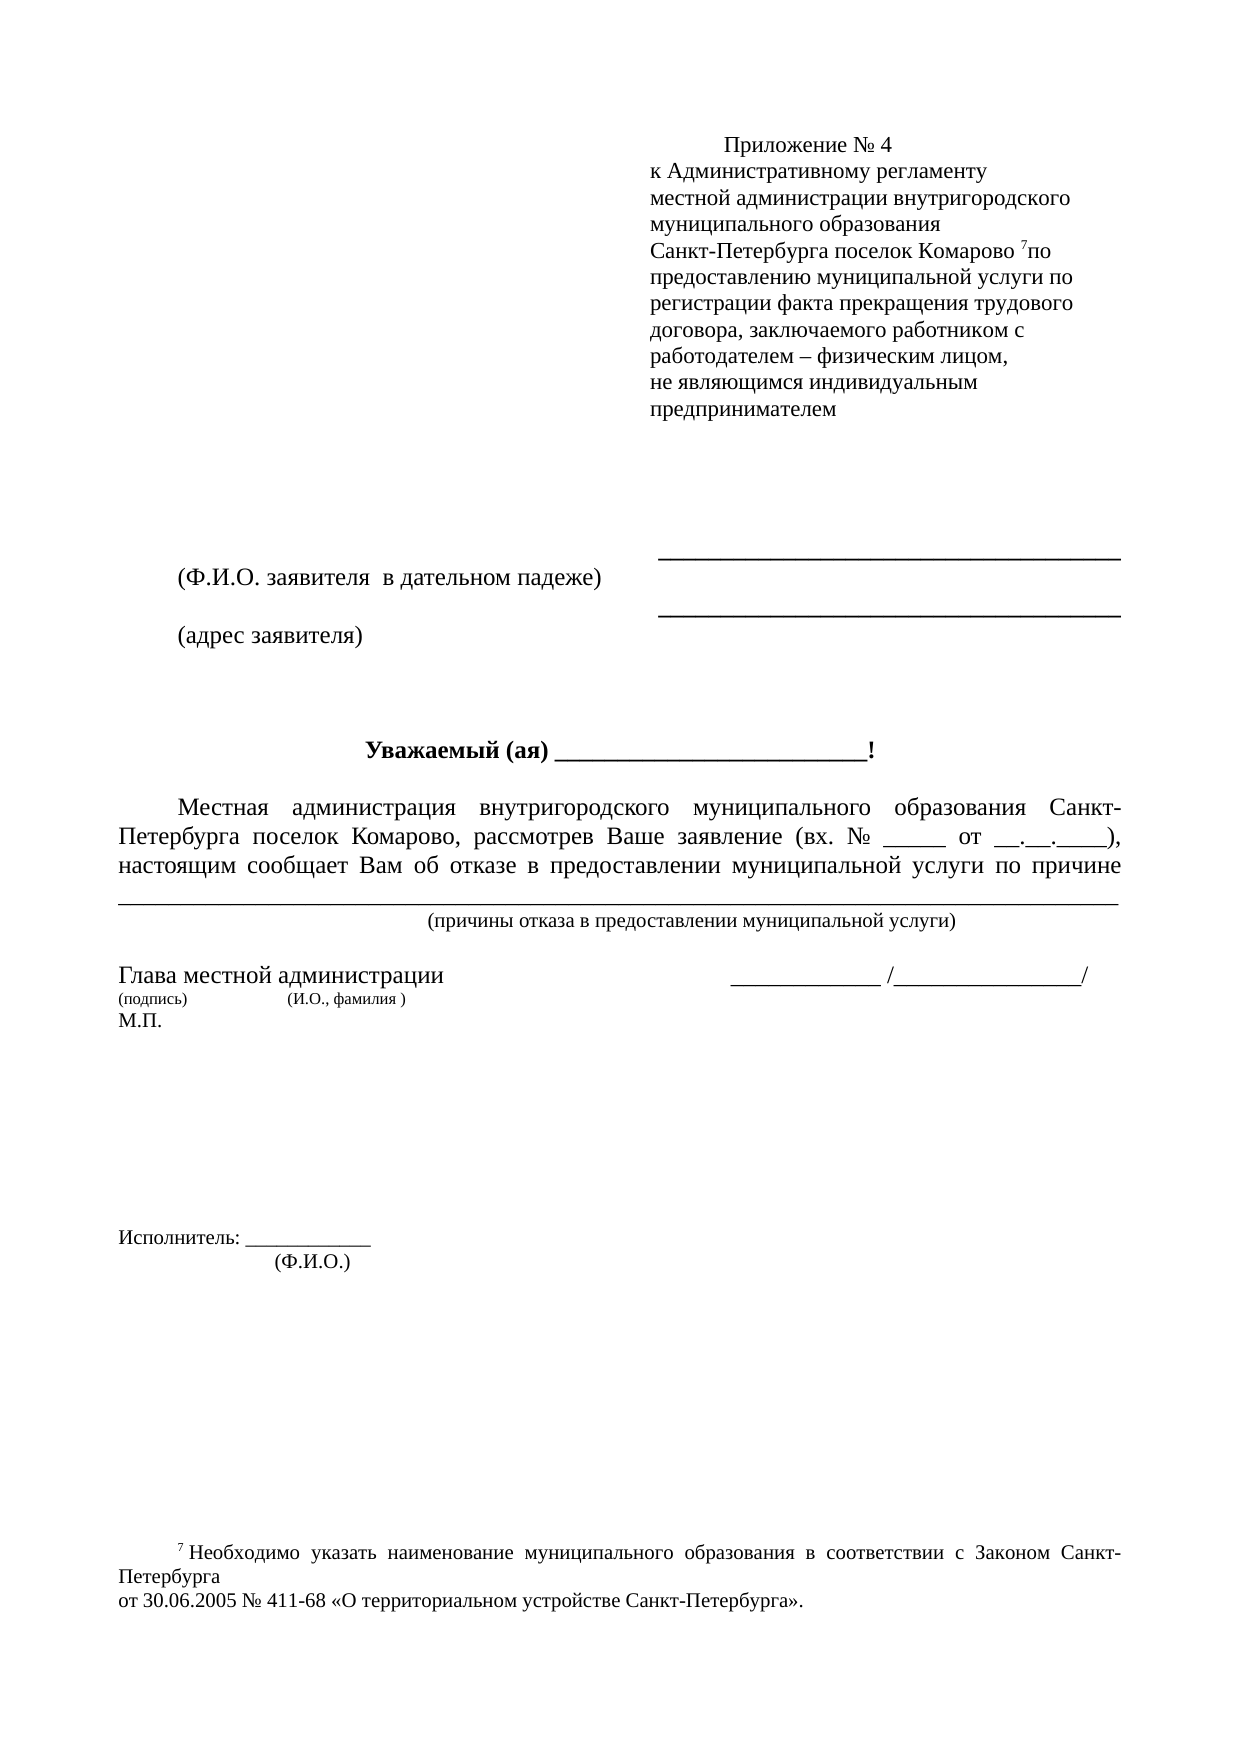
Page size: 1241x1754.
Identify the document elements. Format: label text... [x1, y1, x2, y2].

text местной администрации внутригородского муниципального образования [650, 184, 1122, 237]
text _____________________________________ [118, 534, 1122, 562]
text к Административному регламенту [650, 158, 1122, 184]
list (подпись) (И.О., фамилия ) [118, 989, 1122, 1008]
text (адрес заявителя) [118, 620, 1122, 649]
text Исполнитель: ____________ [118, 1225, 1122, 1249]
text Санкт-Петербурга поселок Комарово по предоставлению муниципальной услуги по регистрации факта прекращения трудового договора, заключаемого работником с работодателем – физическим лицом, [650, 237, 1122, 368]
text (Ф.И.О.) [118, 1249, 1122, 1273]
text Местная администрация внутригородского муниципального образования Санкт-Петербурга поселок Комарово, рассмотрев Ваше заявление (вх. № _____ от __.__.____), настоящим сообщает Вам об отказе в предоставлении муниципальной услуги по причине ________________________________________________________________________________ [118, 792, 1122, 907]
text Глава местной администрации ____________ /_______________/ [118, 960, 1122, 989]
text (причины отказа в предоставлении муниципальной услуги) [118, 907, 1122, 932]
text _____________________________________ [118, 591, 1122, 620]
text (Ф.И.О. заявителя в дательном падеже) [118, 562, 1122, 591]
text не являющимся индивидуальным предпринимателем [650, 368, 1122, 421]
text Приложение № 4 [650, 131, 1122, 158]
list М.П. [118, 1008, 1122, 1032]
text Уважаемый (ая) _________________________! [118, 735, 1122, 764]
